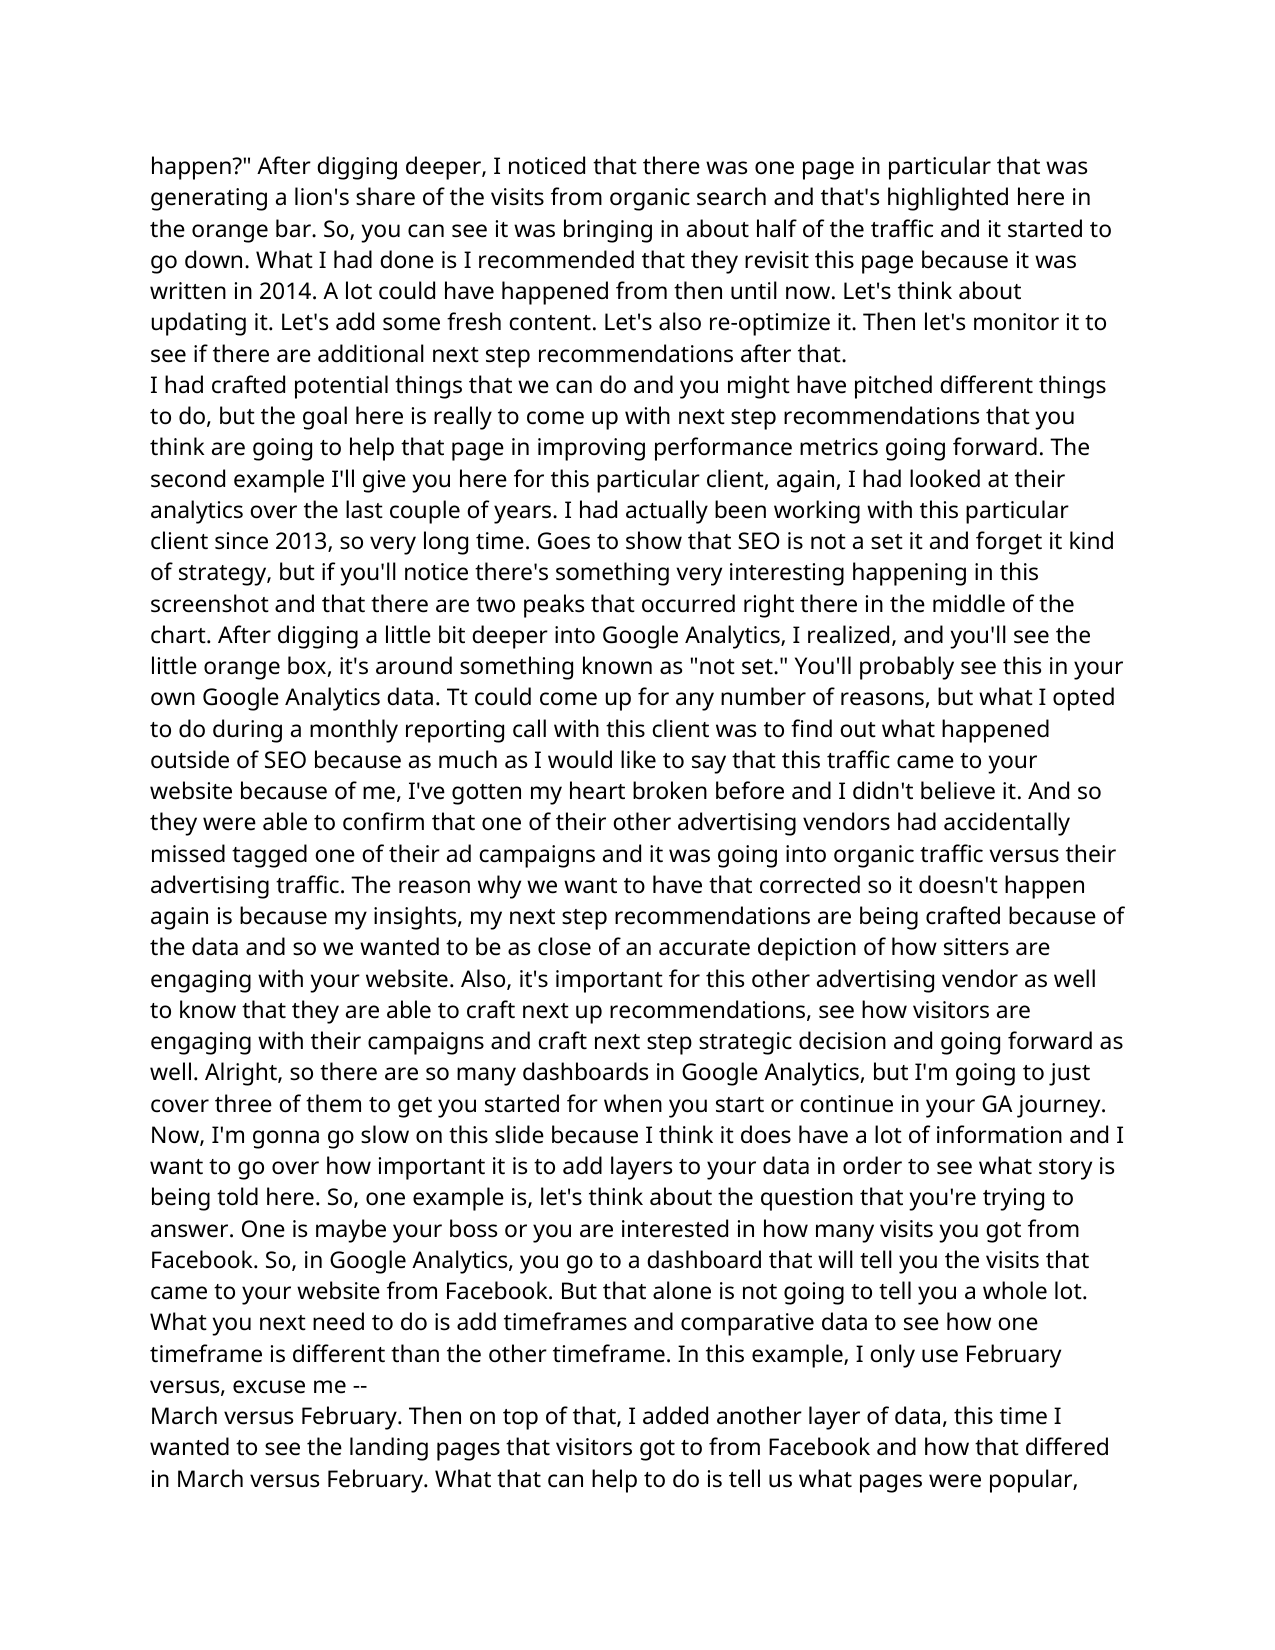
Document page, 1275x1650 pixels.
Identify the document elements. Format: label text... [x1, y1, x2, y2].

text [150, 1400, 1125, 1494]
text I had crafted potential things that we can do and you might have pitched different things to do, but the goal here is really to come up with next step recommendations that you think are going to help that page in improving performance metrics going forward. The second example I'll give you here for this particular client, again, I had looked at their analytics over the last couple of years. I had actually been working with this particular client since 2013, so very long time. Goes to show that SEO is not a set it and forget it kind of strategy, but if you'll notice there's something very interesting happening in this screenshot and that there are two peaks that occurred right there in the middle of the chart. After digging a little bit deeper into Google Analytics, I realized, and you'll see the little orange box, it's around something known as "not set." You'll probably see this in your own Google Analytics data. Tt could come up for any number of reasons, but what I opted to do during a monthly reporting call with this client was to find out what happened outside of SEO because as much as I would like to say that this traffic came to your website because of me, I've gotten my heart broken before and I didn't believe it. And so they were able to confirm that one of their other advertising vendors had accidentally missed tagged one of their ad campaigns and it was going into organic traffic versus their advertising traffic. The reason why we want to have that corrected so it doesn't happen again is because my insights, my next step recommendations are being crafted because of the data and so we wanted to be as close of an accurate depiction of how sitters are engaging with your website. Also, it's important for this other advertising vendor as well to know that they are able to craft next up recommendations, see how visitors are engaging with their campaigns and craft next step strategic decision and going forward as well. Alright, so there are so many dashboards in Google Analytics, but I'm going to just cover three of them to get you started for when you start or continue in your GA journey. Now, I'm gonna go slow on this slide because I think it does have a lot of information and I want to go over how important it is to add layers to your data in order to see what story is being told here. So, one example is, let's think about the question that you're trying to answer. One is maybe your boss or you are interested in how many visits you got from Facebook. So, in Google Analytics, you go to a dashboard that will tell you the visits that came to your website from Facebook. But that alone is not going to tell you a whole lot. What you next need to do is add timeframes and comparative data to see how one timeframe is different than the other timeframe. In this example, I only use February versus, excuse me -- [150, 369, 1125, 1400]
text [150, 150, 1125, 369]
